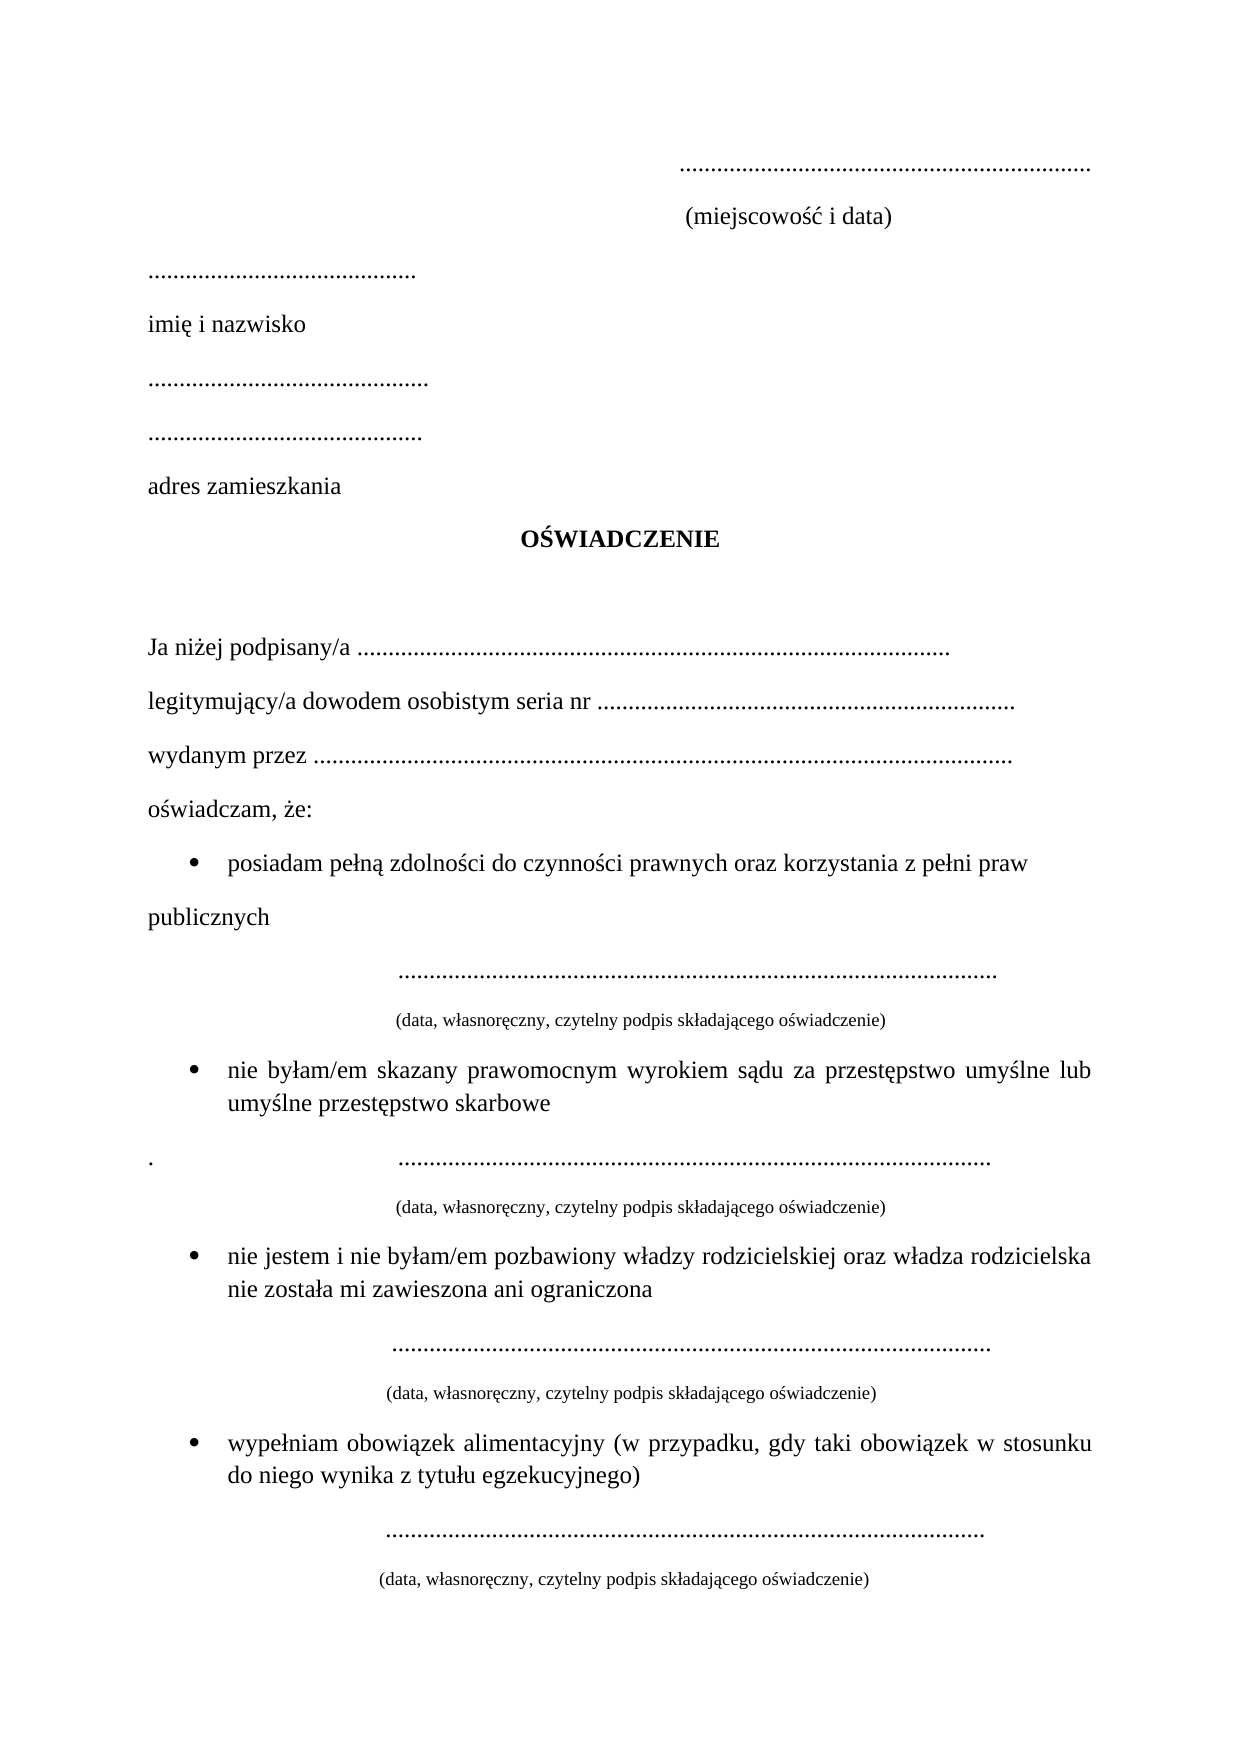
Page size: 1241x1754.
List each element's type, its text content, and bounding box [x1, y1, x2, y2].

text wydanym przez ................................................................................................................ [148, 740, 1093, 769]
text publicznych [148, 902, 1093, 930]
text imię i nazwisko [148, 309, 1093, 338]
list nie byłam/em skazany prawomocnym wyrokiem sądu za przestępstwo umyślne lub umyślne przestępstwo skarbowe [190, 1055, 1093, 1117]
text ................................................................................................ [148, 1328, 1093, 1357]
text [148, 1514, 1093, 1543]
text ................................................................................................ [148, 955, 1093, 984]
list posiadam pełną zdolności do czynności prawnych oraz korzystania z pełni praw [190, 848, 1093, 876]
text (data, własnoręczny, czytelny podpis składającego oświadczenie) [148, 1568, 1093, 1590]
text . ............................................................................................... [148, 1142, 1093, 1171]
text (data, własnoręczny, czytelny podpis składającego oświadczenie) [148, 1382, 1093, 1403]
list nie jestem i nie byłam/em pozbawiony władzy rodzicielskiej oraz władza rodzicielska nie została mi zawieszona ani ograniczona [190, 1241, 1093, 1303]
text oświadczam, że: [148, 794, 1093, 823]
text ............................................ [148, 417, 1093, 446]
text .................................................................. [148, 148, 1093, 176]
text OŚWIADCZENIE [148, 524, 1093, 553]
text (data, własnoręczny, czytelny podpis składającego oświadczenie) [148, 1196, 1093, 1217]
list wypełniam obowiązek alimentacyjny (w przypadku, gdy taki obowiązek w stosunku do niego wynika z tytułu egzekucyjnego) [190, 1428, 1093, 1489]
text Ja niżej podpisany/a ............................................................................................... [148, 632, 1093, 661]
text adres zamieszkania [148, 471, 1093, 499]
text legitymujący/a dowodem osobistym seria nr ................................................................... [148, 686, 1093, 715]
text ............................................. [148, 363, 1093, 392]
text (data, własnoręczny, czytelny podpis składającego oświadczenie) [148, 1009, 1093, 1031]
text ........................................... [148, 255, 1093, 284]
text (miejscowość i data) [148, 201, 1093, 230]
